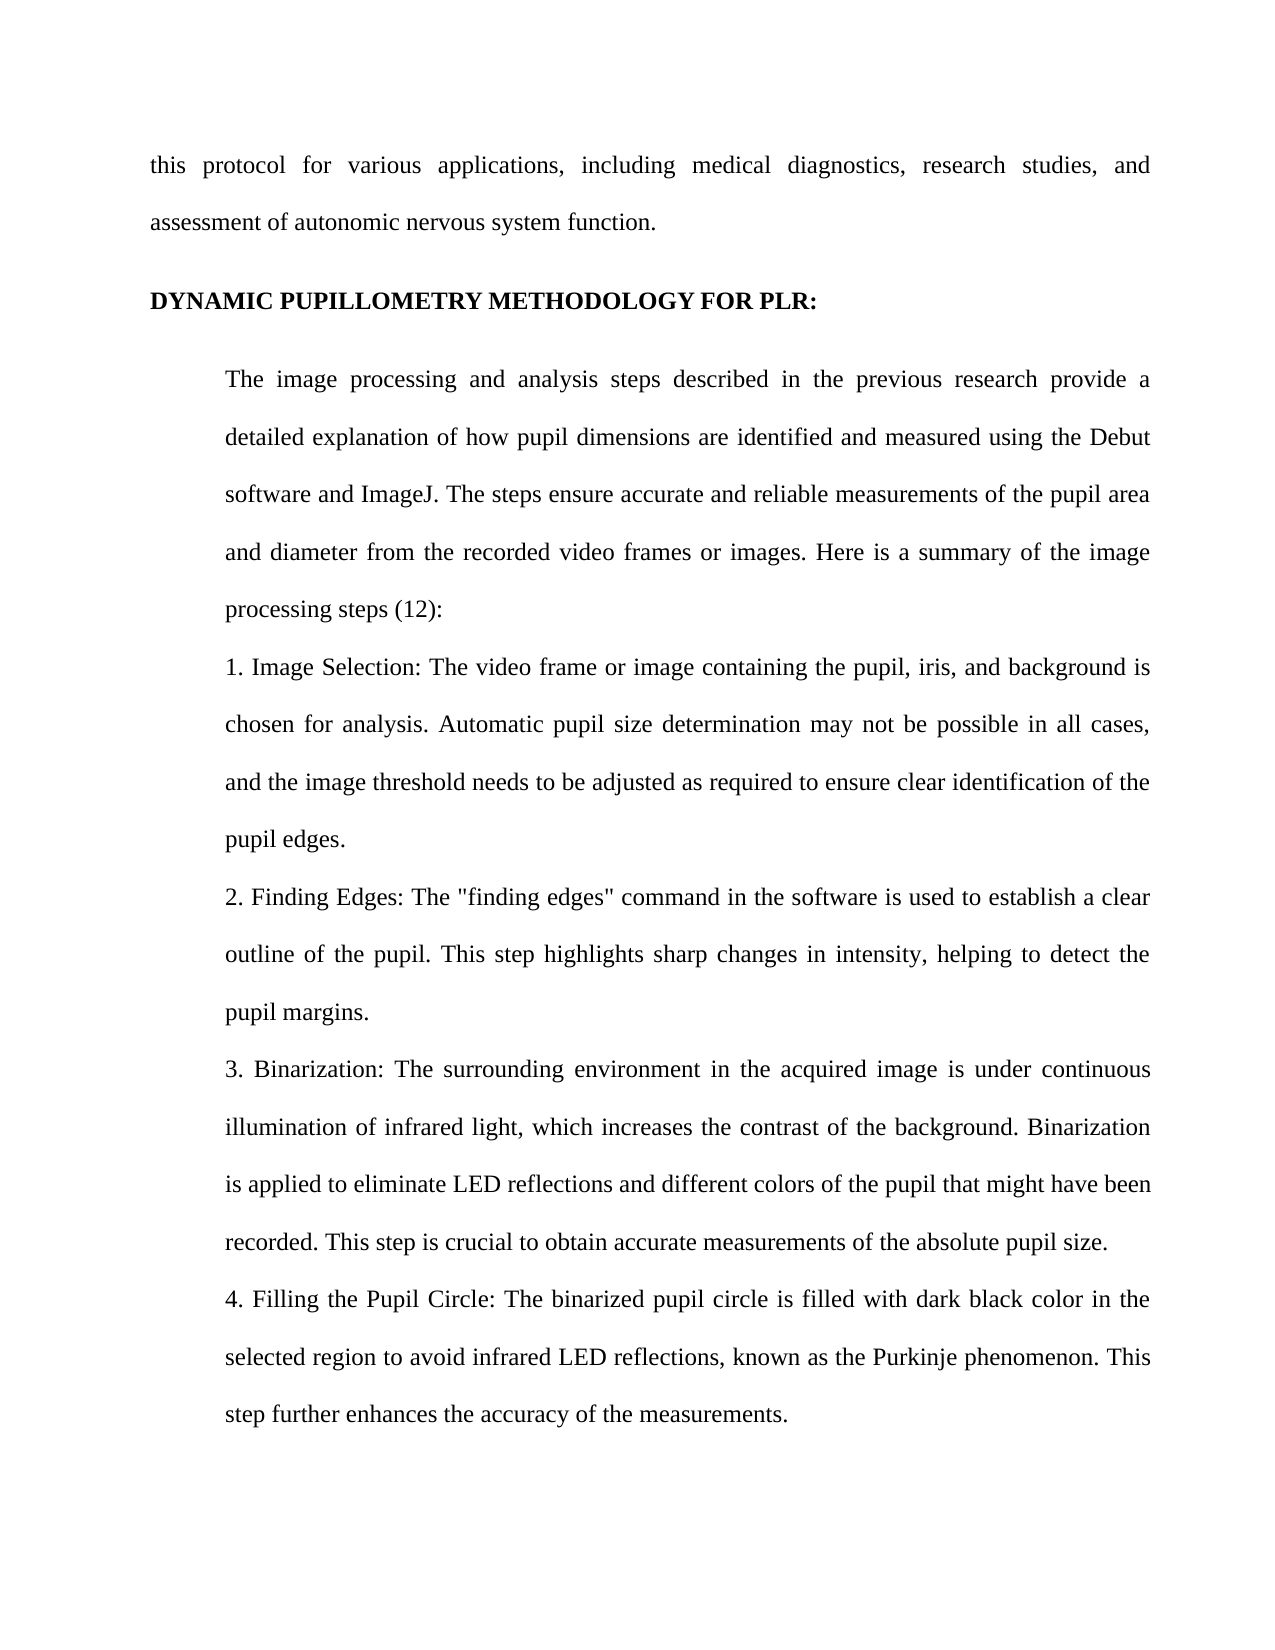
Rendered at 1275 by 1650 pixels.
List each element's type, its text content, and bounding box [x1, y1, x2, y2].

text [150, 150, 1152, 236]
list 1. Image Selection: The video frame or image containing the pupil, iris, and background is chosen for analysis. Automatic pupil size determination may not be possible in all cases, and the image threshold needs to be adjusted as required to ensure clear identification of the pupil edges. [225, 652, 1152, 853]
text DYNAMIC PUPILLOMETRY METHODOLOGY FOR PLR: [150, 286, 1152, 314]
list 4. Filling the Pupil Circle: The binarized pupil circle is filled with dark black color in the selected region to avoid infrared LED reflections, known as the Purkinje phenomenon. This step further enhances the accuracy of the measurements. [225, 1284, 1152, 1428]
list The image processing and analysis steps described in the previous research provide a detailed explanation of how pupil dimensions are identified and measured using the Debut software and ImageJ. The steps ensure accurate and reliable measurements of the pupil area and diameter from the recorded video frames or images. Here is a summary of the image processing steps (12): [225, 364, 1152, 623]
list 2. Finding Edges: The "finding edges" command in the software is used to establish a clear outline of the pupil. This step highlights sharp changes in intensity, helping to detect the pupil margins. [225, 882, 1152, 1025]
list 3. Binarization: The surrounding environment in the acquired image is under continuous illumination of infrared light, which increases the contrast of the background. Binarization is applied to eliminate LED reflections and different colors of the pupil that might have been recorded. This step is crucial to obtain accurate measurements of the absolute pupil size. [225, 1054, 1152, 1255]
